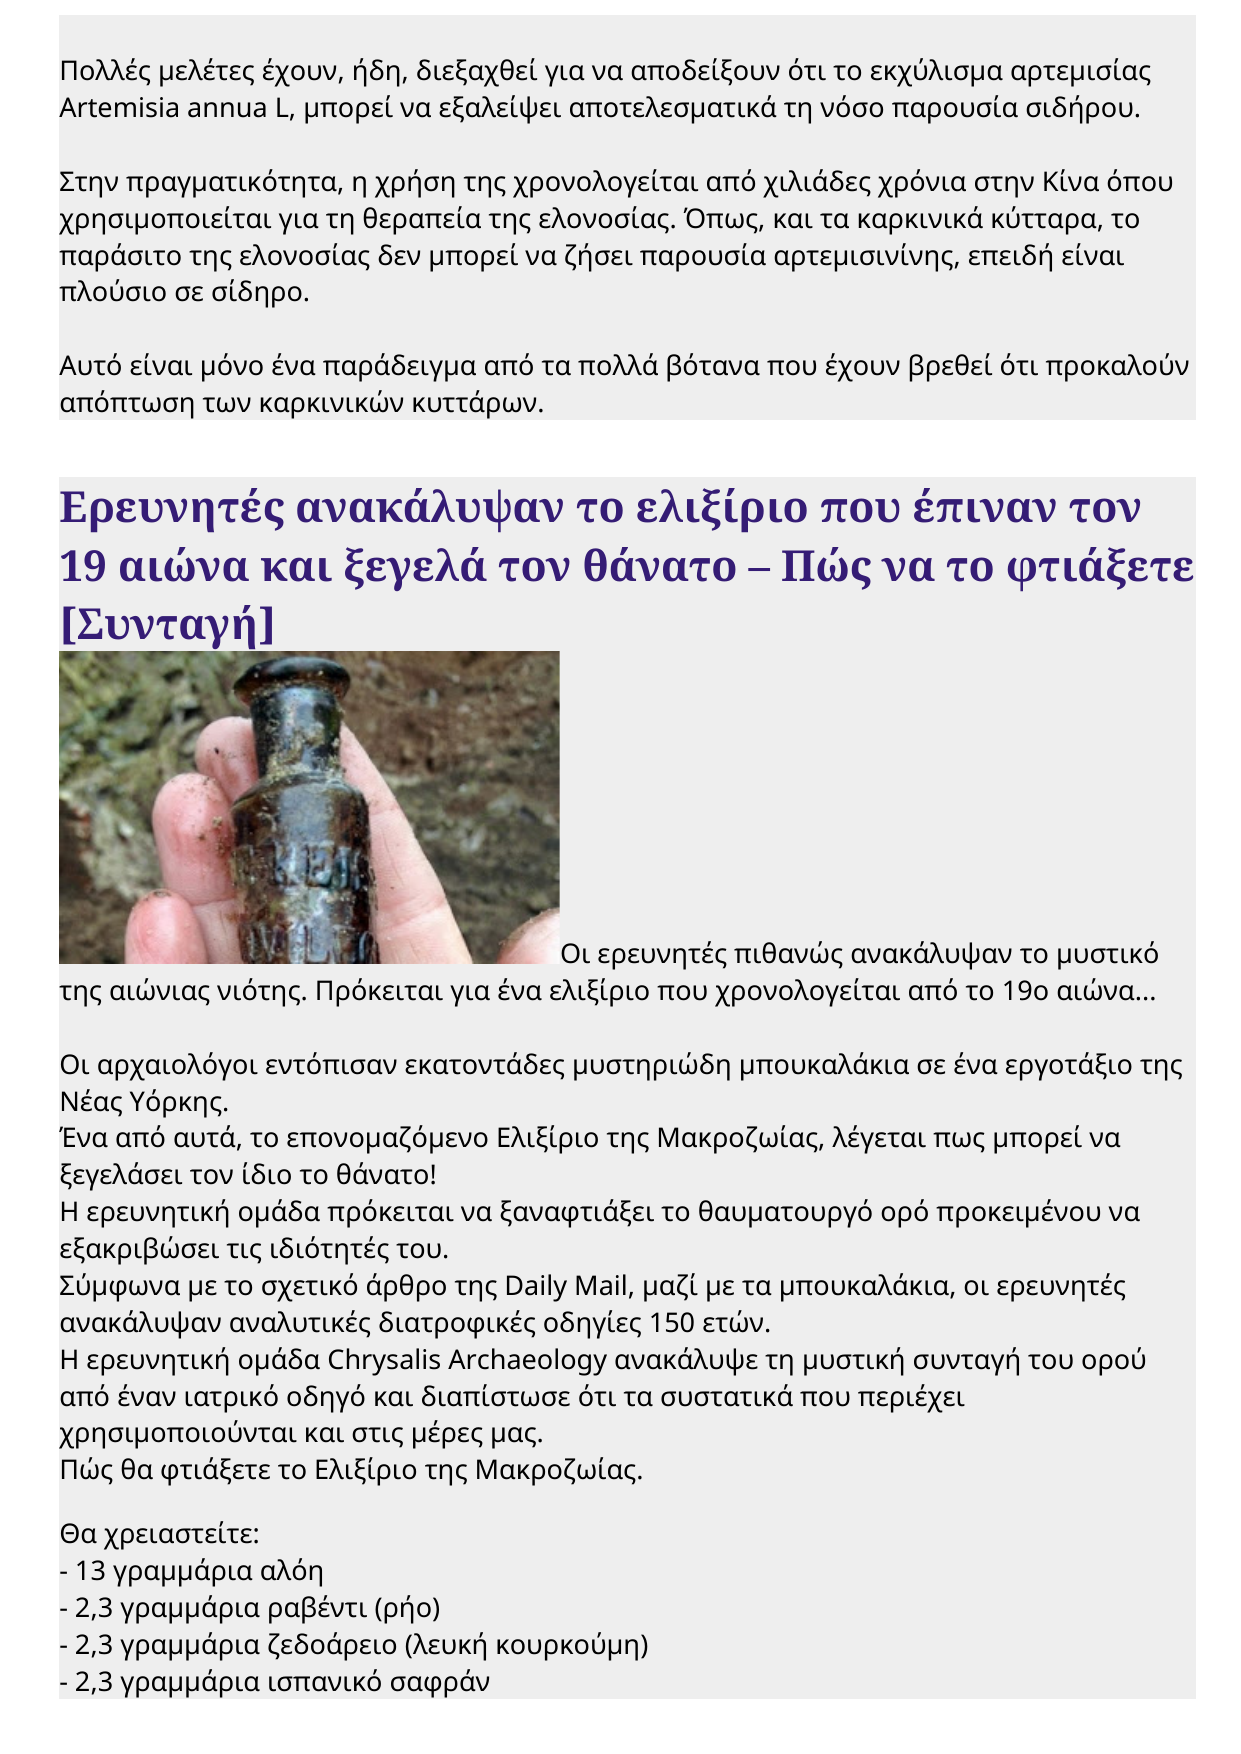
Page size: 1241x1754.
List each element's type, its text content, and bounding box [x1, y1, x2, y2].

text Οι ερευνητές πιθανώς ανακάλυψαν το μυστικό της αιώνιας νιότης. Πρόκειται για ένα ελιξίριο που χρονολογείται από το 19ο αιώνα... Οι αρχαιολόγοι εντόπισαν εκατοντάδες μυστηριώδη μπουκαλάκια σε ένα εργοτάξιο της Νέας Υόρκης. Ένα από αυτά, το επονομαζόμενο Ελιξίριο της Μακροζωίας, λέγεται πως μπορεί να ξεγελάσει τον ίδιο το θάνατο! Η ερευνητική ομάδα πρόκειται να ξαναφτιάξει το θαυματουργό ορό προκειμένου να εξακριβώσει τις ιδιότητές του. Σύμφωνα με το σχετικό άρθρο της Daily Mail, μαζί με τα μπουκαλάκια, οι ερευνητές ανακάλυψαν αναλυτικές διατροφικές οδηγίες 150 ετών. Η ερευνητική ομάδα Chrysalis Archaeology ανακάλυψε τη μυστική συνταγή του ορού από έναν ιατρικό οδηγό και διαπίστωσε ότι τα συστατικά που περιέχει χρησιμοποιούνται και στις μέρες μας. Πώς θα φτιάξετε το Ελιξίριο της Μακροζωίας. [59, 652, 1196, 1488]
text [59, 15, 1196, 420]
picture [59, 651, 560, 964]
text Ερευνητές ανακάλυψαν το ελιξίριο που έπιναν τον 19 αιώνα και ξεγελά τον θάνατο – Πώς να το φτιάξετε [Συνταγή] [59, 477, 1196, 652]
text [59, 1515, 1196, 1699]
